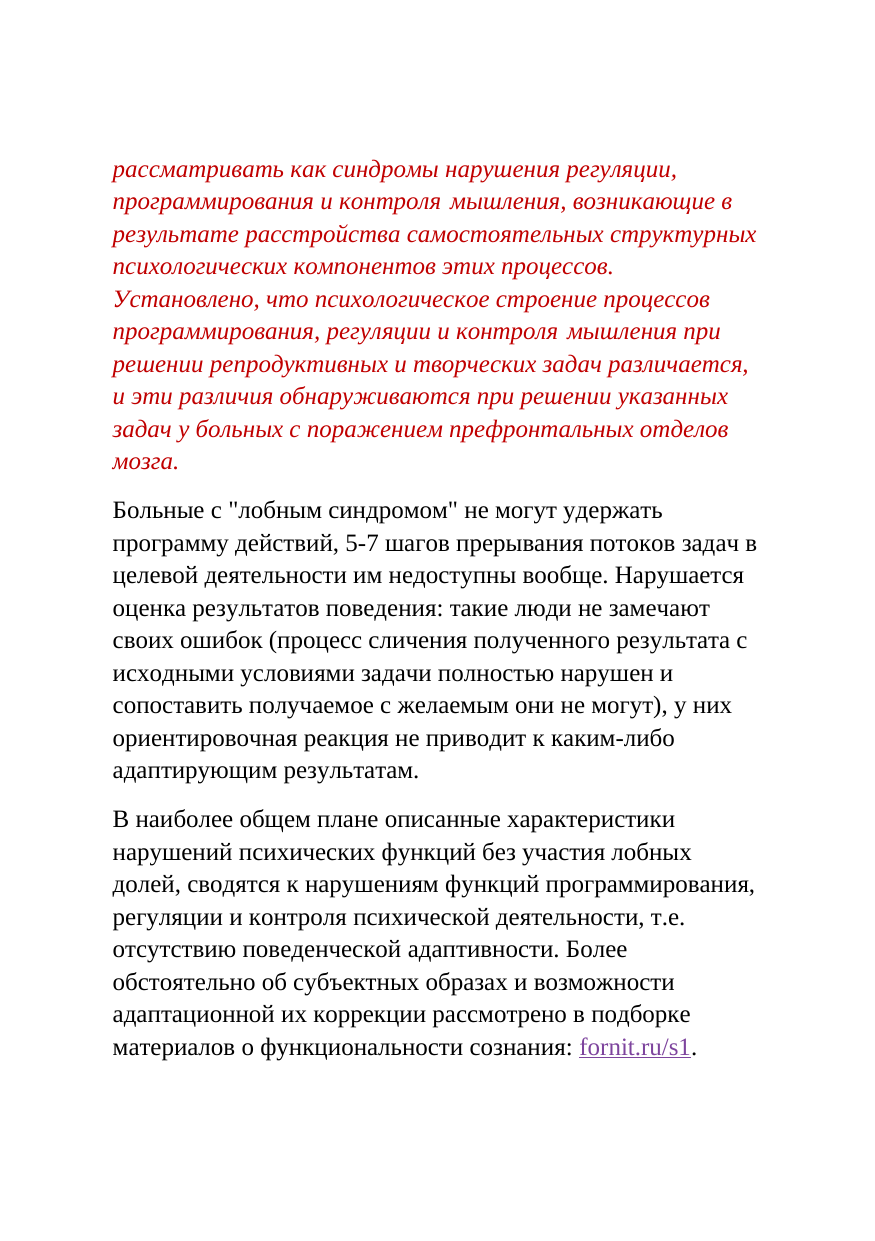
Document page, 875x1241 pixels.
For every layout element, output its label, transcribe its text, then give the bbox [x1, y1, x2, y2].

text В наиболее общем плане описанные характеристики нарушений психических функций без участия лобных долей, сводятся к нарушениям функций программирования, регуляции и контроля психической деятельности, т.е. отсутствию поведенческой адаптивности. Более обстоятельно об субъектных образах и возможности адаптационной их коррекции рассмотрено в подборке материалов о функциональности сознания: fornit.ru/s1. [112, 801, 762, 1061]
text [112, 150, 762, 475]
text Больные с "лобным синдромом" не могут удержать программу действий, 5-7 шагов прерывания потоков задач в целевой деятельности им недоступны вообще. Нарушается оценка результатов поведения: такие люди не замечают своих ошибок (процесс сличения полученного результата с исходными условиями задачи полностью нарушен и сопоставить получаемое с желаемым они не могут), у них ориентировочная реакция не приводит к каким-либо адаптирующим результатам. [112, 492, 762, 784]
